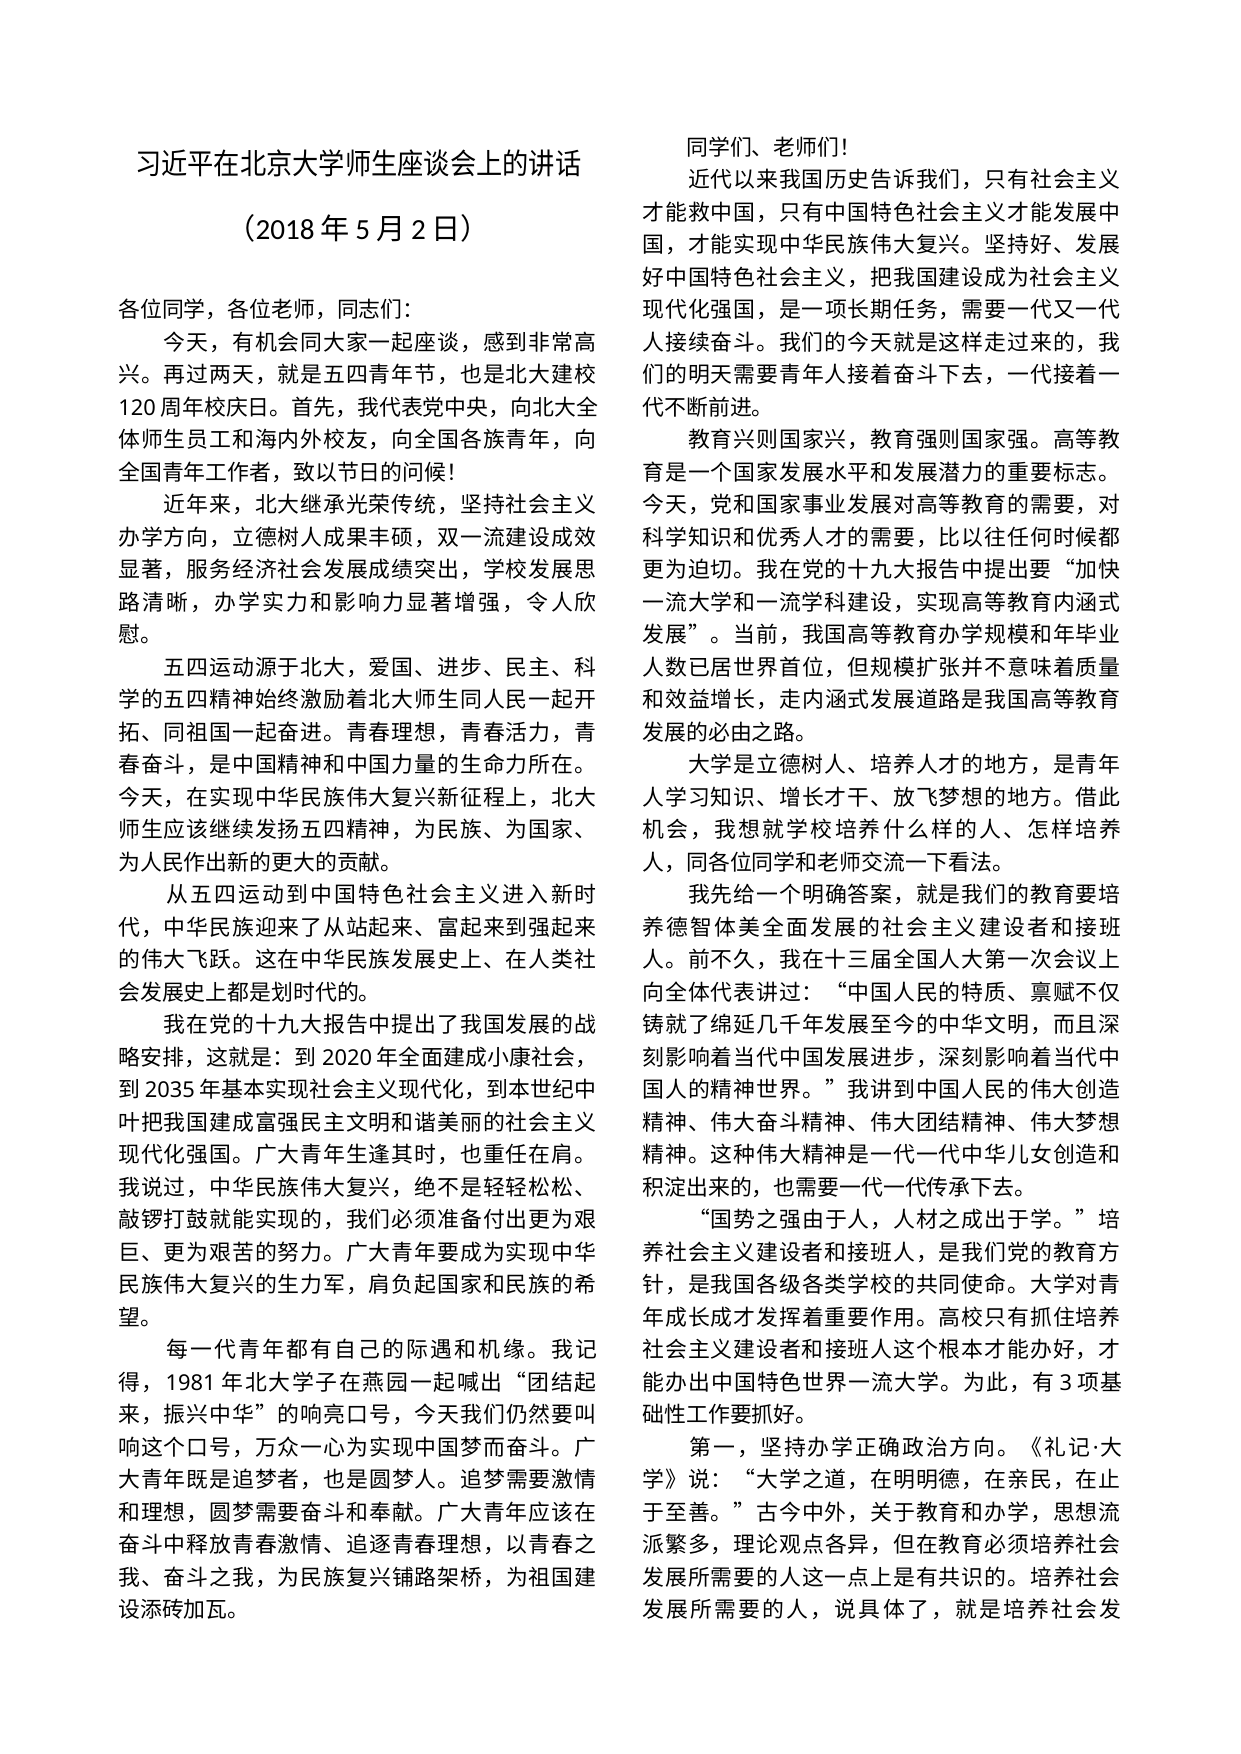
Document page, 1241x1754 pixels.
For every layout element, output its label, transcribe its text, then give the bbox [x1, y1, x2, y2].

text 近年来，北大继承光荣传统，坚持社会主义办学方向，立德树人成果丰硕，双一流建设成效显著，服务经济社会发展成绩突出，学校发展思路清晰，办学实力和影响力显著增强，令人欣慰。 [118, 487, 598, 649]
text 每一代青年都有自己的际遇和机缘。我记得，1981年北大学子在燕园一起喊出“团结起来，振兴中华”的响亮口号，今天我们仍然要叫响这个口号，万众一心为实现中国梦而奋斗。广大青年既是追梦者，也是圆梦人。追梦需要激情和理想，圆梦需要奋斗和奉献。广大青年应该在奋斗中释放青春激情、追逐青春理想，以青春之我、奋斗之我，为民族复兴铺路架桥，为祖国建设添砖加瓦。 [118, 1332, 598, 1624]
text 我先给一个明确答案，就是我们的教育要培养德智体美全面发展的社会主义建设者和接班人。前不久，我在十三届全国人大第一次会议上向全体代表讲过：“中国人民的特质、禀赋不仅铸就了绵延几千年发展至今的中华文明，而且深刻影响着当代中国发展进步，深刻影响着当代中国人的精神世界。”我讲到中国人民的伟大创造精神、伟大奋斗精神、伟大团结精神、伟大梦想精神。这种伟大精神是一代一代中华儿女创造和积淀出来的，也需要一代一代传承下去。 [642, 877, 1122, 1202]
text 教育兴则国家兴，教育强则国家强。高等教育是一个国家发展水平和发展潜力的重要标志。今天，党和国家事业发展对高等教育的需要，对科学知识和优秀人才的需要，比以往任何时候都更为迫切。我在党的十九大报告中提出要“加快一流大学和一流学科建设，实现高等教育内涵式发展”。当前，我国高等教育办学规模和年毕业人数已居世界首位，但规模扩张并不意味着质量和效益增长，走内涵式发展道路是我国高等教育发展的必由之路。 [642, 422, 1122, 747]
text （2018年5月2日） [118, 194, 598, 259]
text 从五四运动到中国特色社会主义进入新时代，中华民族迎来了从站起来、富起来到强起来的伟大飞跃。这在中华民族发展史上、在人类社会发展史上都是划时代的。 [118, 877, 598, 1007]
text 各位同学，各位老师，同志们： [118, 292, 598, 324]
text 习近平在北京大学师生座谈会上的讲话 [118, 129, 598, 194]
text 五四运动源于北大，爱国、进步、民主、科学的五四精神始终激励着北大师生同人民一起开拓、同祖国一起奋进。青春理想，青春活力，青春奋斗，是中国精神和中国力量的生命力所在。今天，在实现中华民族伟大复兴新征程上，北大师生应该继续发扬五四精神，为民族、为国家、为人民作出新的更大的贡献。 [118, 649, 598, 877]
text “国势之强由于人，人材之成出于学。”培养社会主义建设者和接班人，是我们党的教育方针，是我国各级各类学校的共同使命。大学对青年成长成才发挥着重要作用。高校只有抓住培养社会主义建设者和接班人这个根本才能办好，才能办出中国特色世界一流大学。为此，有3项基础性工作要抓好。 [642, 1202, 1122, 1429]
text 我在党的十九大报告中提出了我国发展的战略安排，这就是：到2020年全面建成小康社会，到2035年基本实现社会主义现代化，到本世纪中叶把我国建成富强民主文明和谐美丽的社会主义现代化强国。广大青年生逢其时，也重任在肩。我说过，中华民族伟大复兴，绝不是轻轻松松、敲锣打鼓就能实现的，我们必须准备付出更为艰巨、更为艰苦的努力。广大青年要成为实现中华民族伟大复兴的生力军，肩负起国家和民族的希望。 [118, 1007, 598, 1332]
text 同学们、老师们！ [642, 129, 1122, 162]
text 大学是立德树人、培养人才的地方，是青年人学习知识、增长才干、放飞梦想的地方。借此机会，我想就学校培养什么样的人、怎样培养人，同各位同学和老师交流一下看法。 [642, 747, 1122, 877]
text 今天，有机会同大家一起座谈，感到非常高兴。再过两天，就是五四青年节，也是北大建校120周年校庆日。首先，我代表党中央，向北大全体师生员工和海内外校友，向全国各族青年，向全国青年工作者，致以节日的问候！ [118, 324, 598, 487]
text 近代以来我国历史告诉我们，只有社会主义才能救中国，只有中国特色社会主义才能发展中国，才能实现中华民族伟大复兴。坚持好、发展好中国特色社会主义，把我国建设成为社会主义现代化强国，是一项长期任务，需要一代又一代人接续奋斗。我们的今天就是这样走过来的，我们的明天需要青年人接着奋斗下去，一代接着一代不断前进。 [642, 162, 1122, 422]
